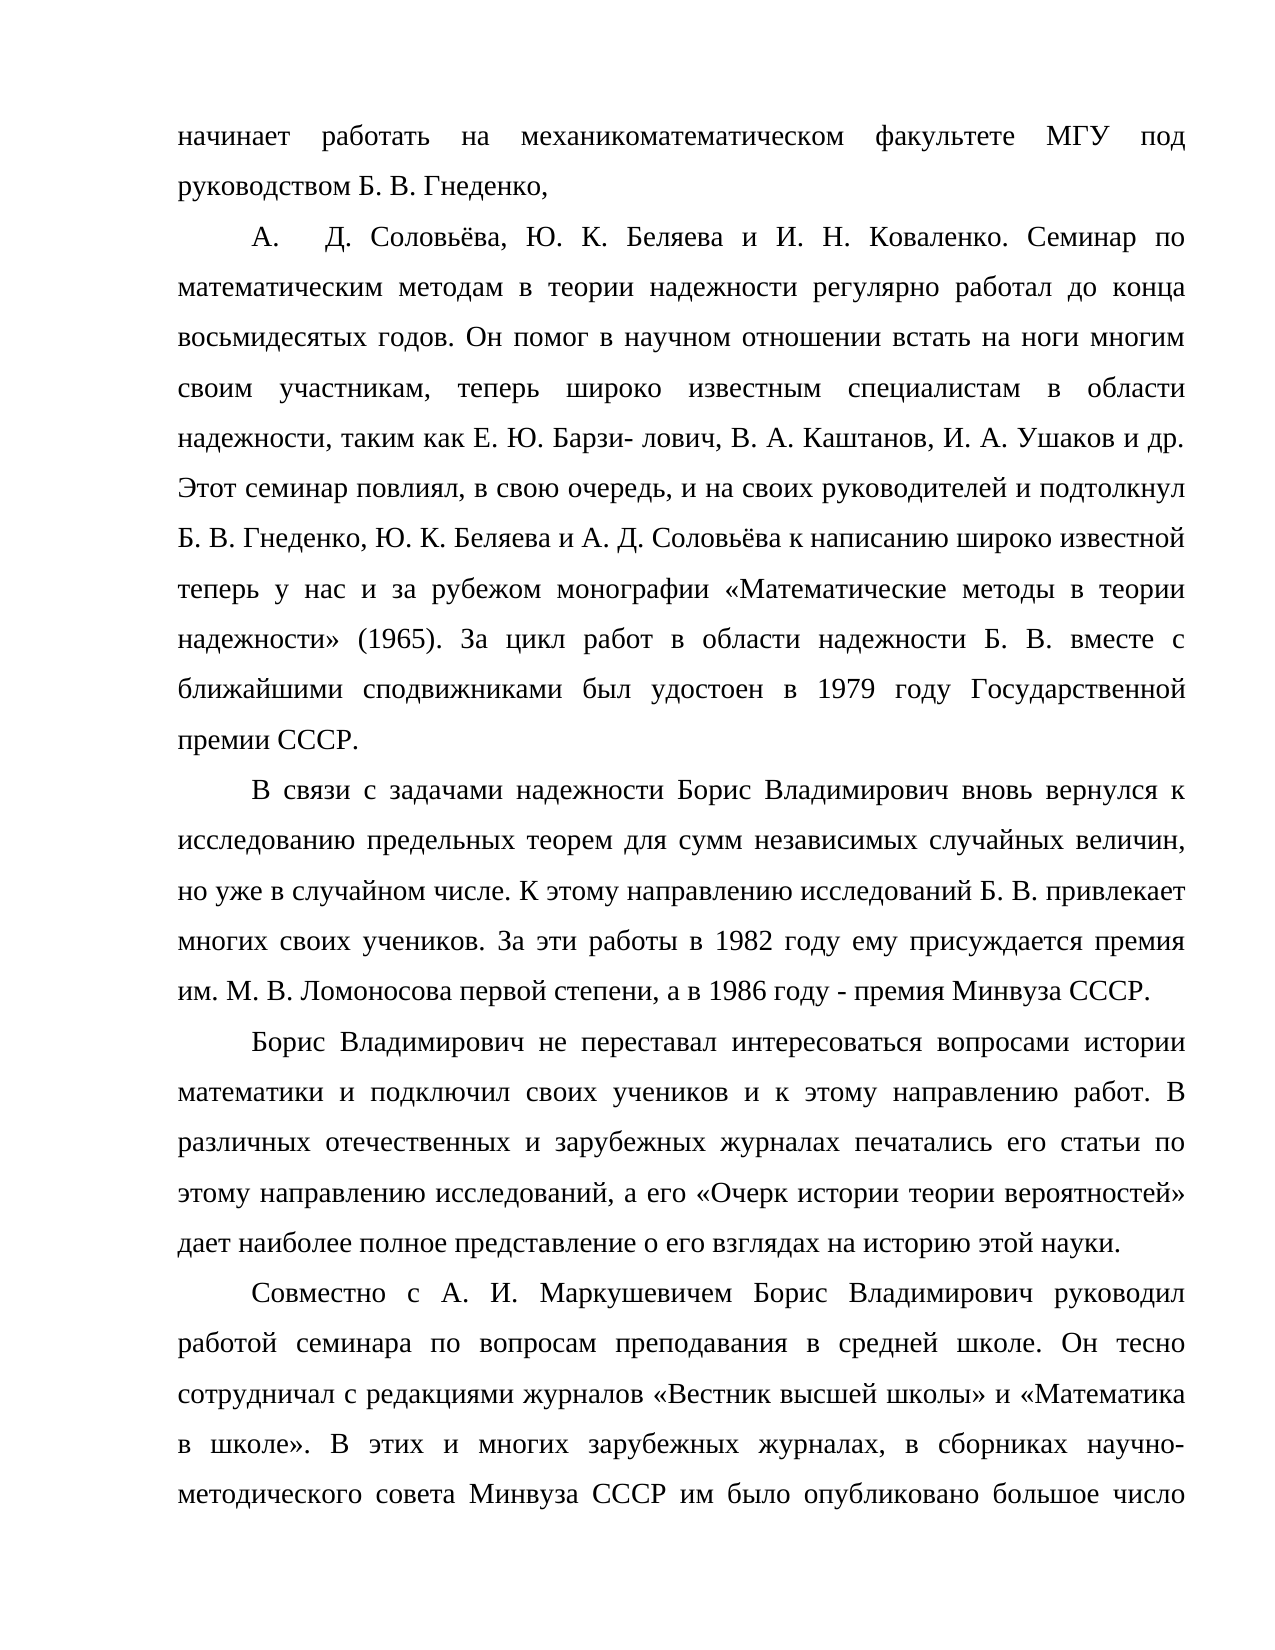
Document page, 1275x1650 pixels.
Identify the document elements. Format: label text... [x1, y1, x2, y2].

text В связи с задачами надежности Борис Владимирович вновь вернулся к исследованию предельных теорем для сумм независимых случайных величин, но уже в случайном числе. К этому направлению исследований Б. В. привлекает многих своих учеников. За эти работы в 1982 году ему присуждается премия им. М. В. Ломоносова первой степени, а в 1986 году - премия Минвуза СССР. [177, 772, 1186, 1007]
text Борис Владимирович не переставал интересоваться вопросами истории математики и подключил своих учеников и к этому направлению работ. В различных отечественных и зарубежных журналах печатались его статьи по этому направлению исследований, а его «Очерк истории теории вероятностей» дает наиболее полное представление о его взглядах на историю этой науки. [177, 1024, 1186, 1258]
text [177, 1275, 1186, 1510]
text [177, 118, 1186, 202]
text А. Д. Соловьёва, Ю. К. Беляева и И. Н. Коваленко. Семинар по математическим методам в теории надежности регулярно работал до конца восьмидесятых годов. Он помог в научном отношении встать на ноги многим своим участникам, теперь широко известным специалистам в области надежности, таким как Е. Ю. Барзи- лович, В. А. Каштанов, И. А. Ушаков и др. Этот семинар повлиял, в свою очередь, и на своих руководителей и подтолкнул Б. В. Гнеденко, Ю. К. Беляева и А. Д. Соловьёва к написанию широко известной теперь у нас и за рубежом монографии «Математические методы в теории надежности» (1965). За цикл работ в области надежности Б. В. вместе с ближайшими сподвижниками был удостоен в 1979 году Государственной премии СССР. [177, 219, 1186, 755]
